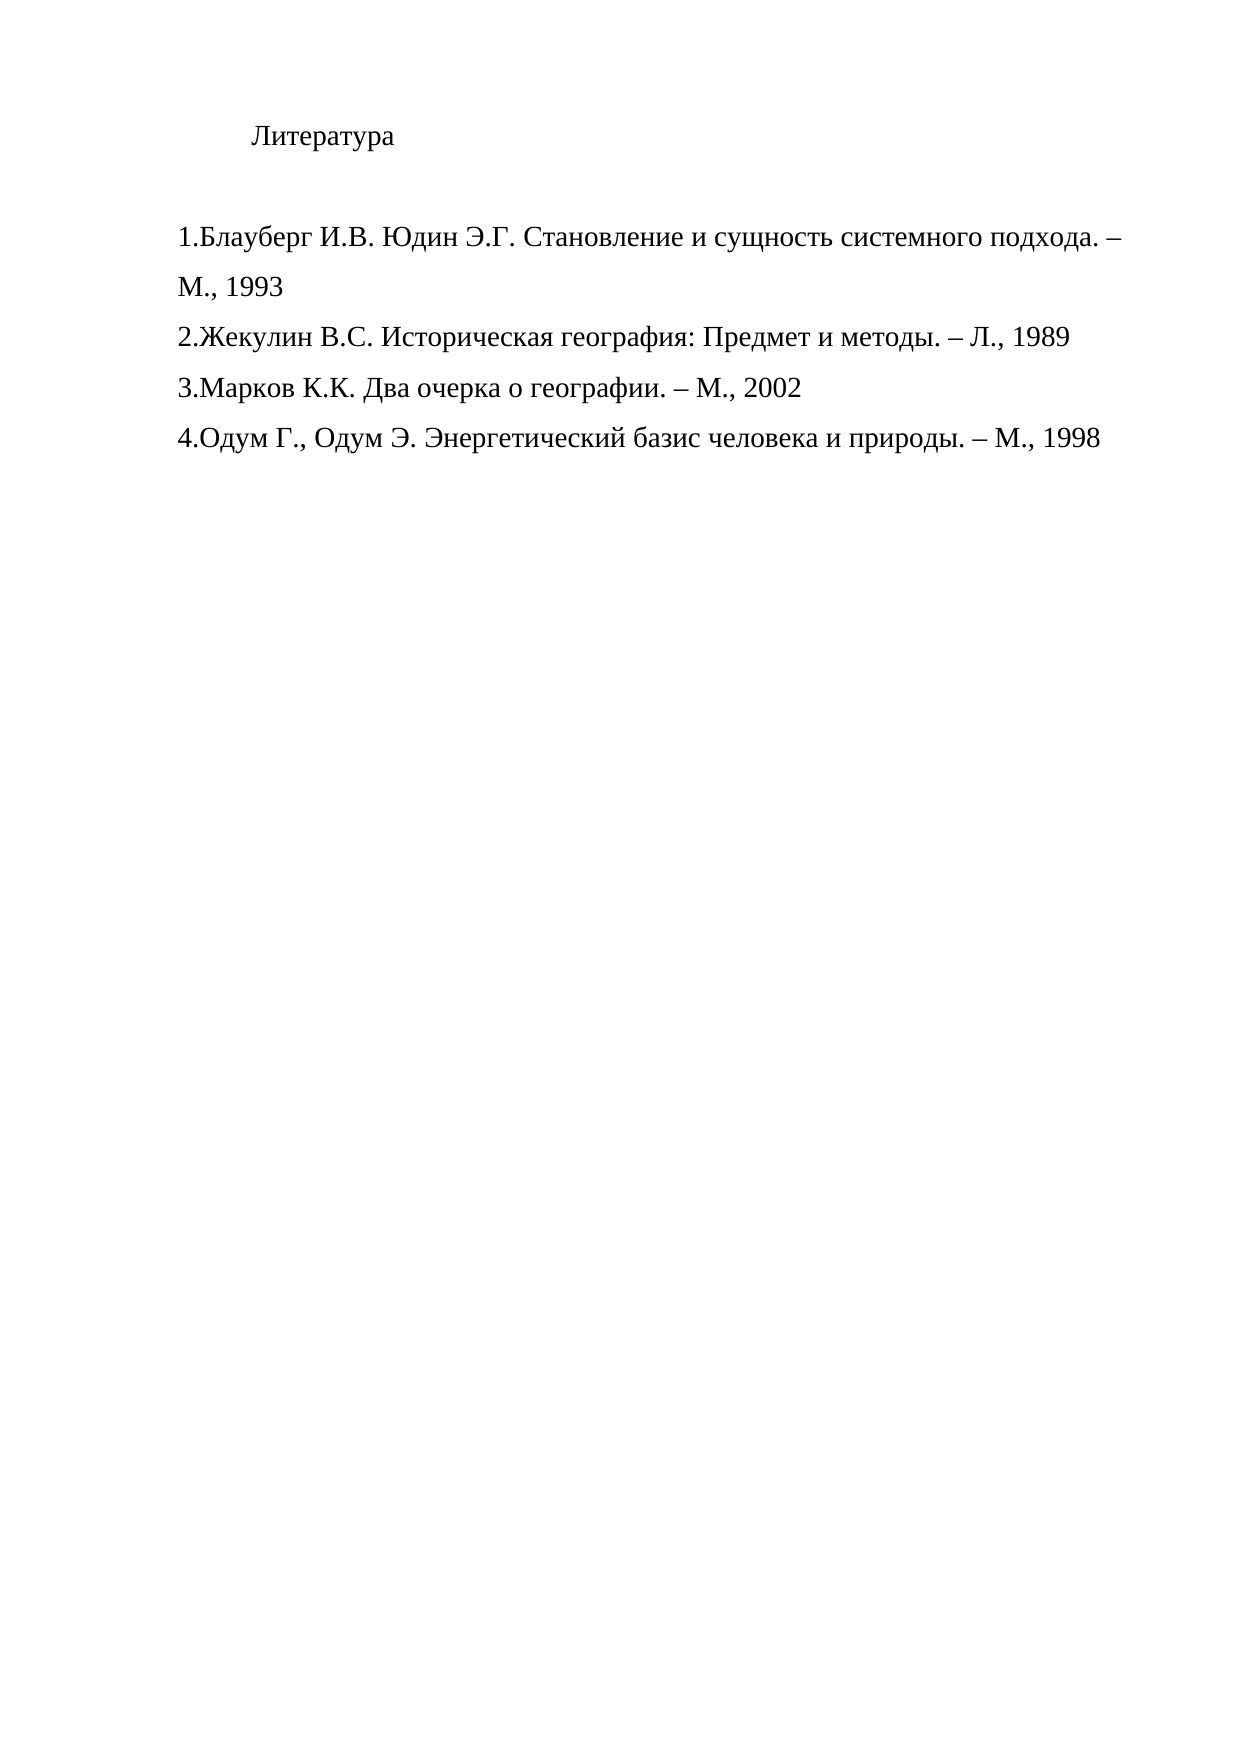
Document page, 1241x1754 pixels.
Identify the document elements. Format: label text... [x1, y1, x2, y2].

text 1.Блауберг И.В. Юдин Э.Г. Становление и сущность системного подхода. – М., 1993 [177, 219, 1152, 303]
text 2.Жекулин В.С. Историческая география: Предмет и методы. – Л., 1989 [177, 319, 1152, 353]
text Литература [177, 118, 1152, 152]
text 4.Одум Г., Одум Э. Энергетический базис человека и природы. – М., 1998 [177, 420, 1152, 453]
text 3.Марков К.К. Два очерка о географии. – М., 2002 [177, 370, 1152, 403]
